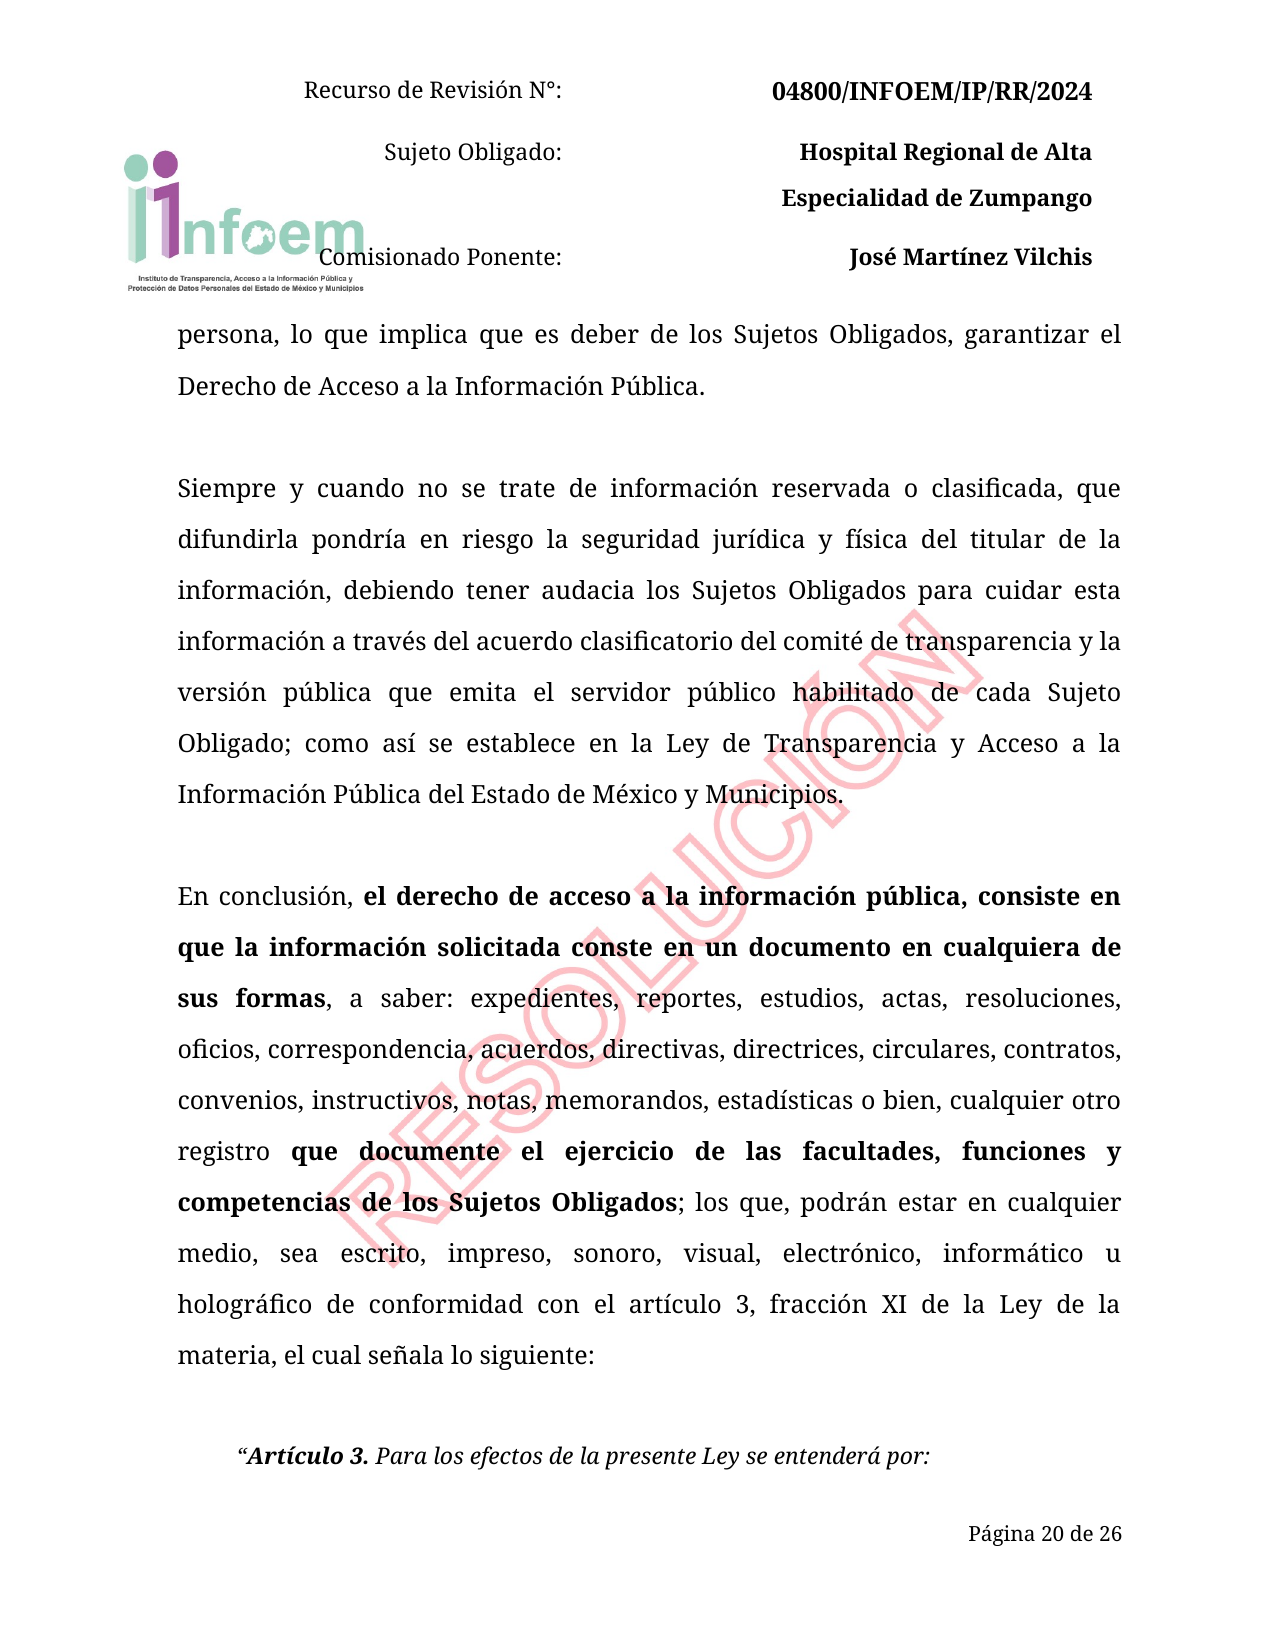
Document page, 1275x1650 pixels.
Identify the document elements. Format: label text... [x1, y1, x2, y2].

text En conclusión, el derecho de acceso a la información pública, consiste en que la información solicitada conste en un documento en cualquiera de sus formas, a saber: expedientes, reportes, estudios, actas, resoluciones, oficios, correspondencia, acuerdos, directivas, directrices, circulares, contratos, convenios, instructivos, notas, memorandos, estadísticas o bien, cualquier otro registro que documente el ejercicio de las facultades, funciones y competencias de los Sujetos Obligados; los que, podrán estar en cualquier medio, sea escrito, impreso, sonoro, visual, electrónico, informático u holográfico de conformidad con el artículo 3, fracción XI de la Ley de la materia, el cual señala lo siguiente: [177, 878, 1122, 1372]
text Siempre y cuando no se trate de información reservada o clasificada, que difundirla pondría en riesgo la seguridad jurídica y física del titular de la información, debiendo tener audacia los Sujetos Obligados para cuidar esta información a través del acuerdo clasificatorio del comité de transparencia y la versión pública que emita el servidor público habilitado de cada Sujeto Obligado; como así se establece en la Ley de Transparencia y Acceso a la Información Pública del Estado de México y Municipios. [177, 470, 1122, 811]
picture [1024, 90, 1032, 99]
text “Artículo 3. Para los efectos de la presente Ley se entenderá por: [236, 1440, 1063, 1471]
picture [803, 92, 809, 99]
picture [498, 90, 505, 97]
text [177, 317, 1122, 402]
picture [900, 90, 908, 99]
picture [5, 90, 1270, 1650]
picture [381, 90, 388, 97]
